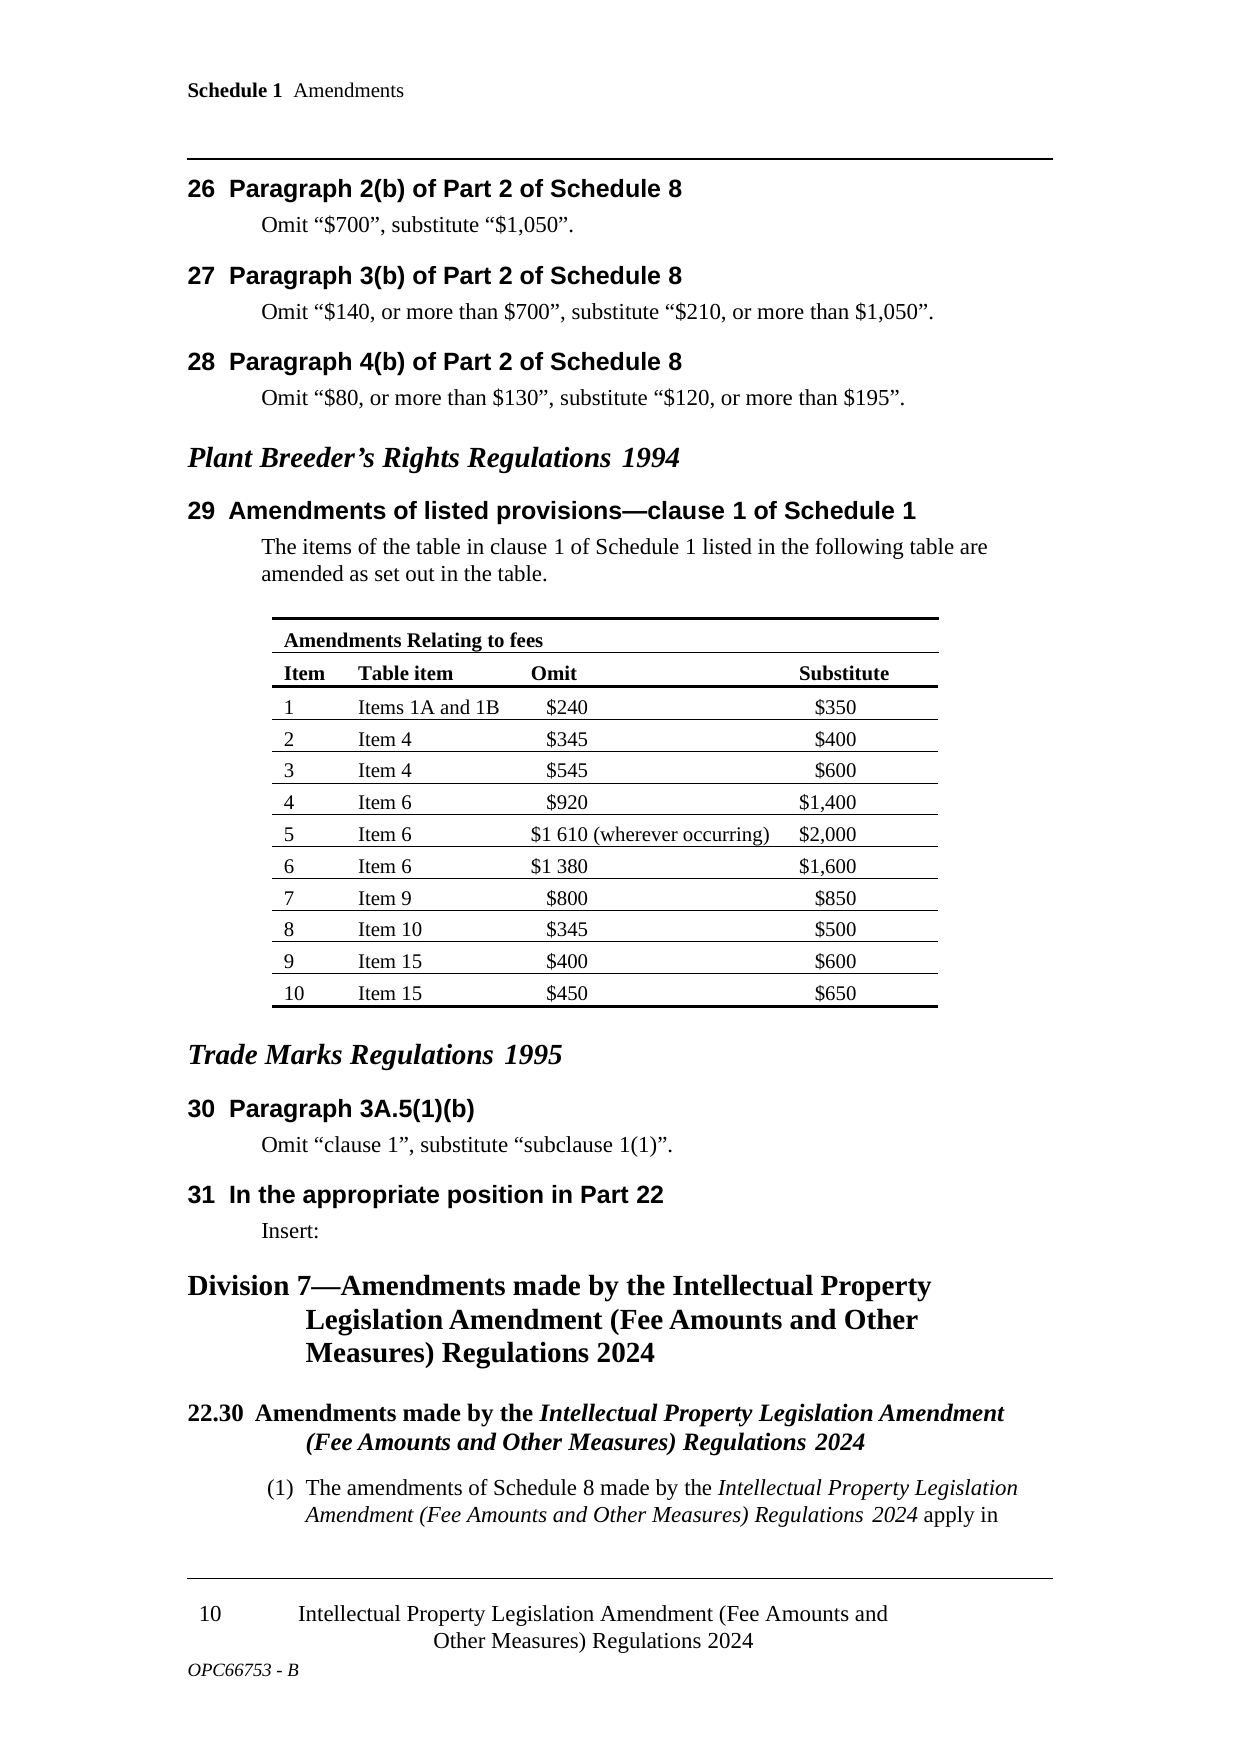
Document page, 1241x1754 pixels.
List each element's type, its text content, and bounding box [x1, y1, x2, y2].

table_cell 6 [272, 847, 347, 878]
table_cell $920 [519, 784, 788, 814]
table_cell Table item [347, 653, 519, 684]
text 31 In the appropriate position in Part 22 [187, 1180, 1053, 1209]
table_cell $350 [788, 688, 938, 719]
text Omit “clause 1”, substitute “subclause 1(1)”. [261, 1131, 1053, 1157]
table_header Amendments Relating to fees [272, 620, 938, 652]
table_cell $345 [519, 911, 788, 941]
text The items of the table in clause 1 of Schedule 1 listed in the following table are amended as set out in the table. [261, 533, 1053, 586]
table_cell $1,400 [788, 784, 938, 814]
table_cell 8 [272, 911, 347, 941]
table_cell $545 [519, 752, 788, 782]
text Omit “$80, or more than $130”, substitute “$120, or more than $195”. [261, 384, 1053, 411]
table_cell Item 9 [347, 879, 519, 909]
table_cell 10 [272, 974, 347, 1005]
text 29 Amendments of listed provisions—clause 1 of Schedule 1 [187, 496, 1053, 525]
text 27 Paragraph 3(b) of Part 2 of Schedule 8 [187, 261, 1053, 289]
table_cell $345 [519, 720, 788, 751]
text 28 Paragraph 4(b) of Part 2 of Schedule 8 [187, 347, 1053, 376]
text Omit “$140, or more than $700”, substitute “$210, or more than $1,050”. [261, 298, 1053, 324]
text Division 7—Amendments made by the Intellectual Property Legislation Amendment (Fee Amounts and Other Measures) Regulations 2024 [187, 1268, 1053, 1369]
table_cell $450 [519, 974, 788, 1005]
table_cell Item 4 [347, 720, 519, 751]
table_cell $1 380 [519, 847, 788, 878]
text Plant Breeder’s Rights Regulations 1994 [187, 440, 1053, 473]
table_cell 3 [272, 752, 347, 782]
table_cell 7 [272, 879, 347, 909]
table_cell $240 [519, 688, 788, 719]
text 30 Paragraph 3A.5(1)(b) [187, 1093, 1053, 1122]
text 26 Paragraph 2(b) of Part 2 of Schedule 8 [187, 174, 1053, 203]
table_cell Items 1A and 1B [347, 688, 519, 719]
table_cell $600 [788, 752, 938, 782]
text 22.30 Amendments made by the Intellectual Property Legislation Amendment (Fee Amounts and Other Measures) Regulations 2024 [187, 1398, 1053, 1456]
table_cell 4 [272, 784, 347, 814]
table_cell 1 [272, 688, 347, 719]
table_cell $400 [519, 942, 788, 973]
text Trade Marks Regulations 1995 [187, 1037, 1053, 1071]
table_cell $1 610 (wherever occurring) [519, 815, 788, 846]
table_cell 9 [272, 942, 347, 973]
table_cell $650 [788, 974, 938, 1005]
table_cell Item 4 [347, 752, 519, 782]
table_cell Item 15 [347, 974, 519, 1005]
table_cell Item 6 [347, 847, 519, 878]
text Omit “$700”, substitute “$1,050”. [261, 212, 1053, 238]
table_cell $600 [788, 942, 938, 973]
table_cell $500 [788, 911, 938, 941]
table_cell 2 [272, 720, 347, 751]
table_cell Substitute [788, 653, 938, 684]
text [187, 1474, 1053, 1527]
table_cell $400 [788, 720, 938, 751]
table_cell Item 6 [347, 784, 519, 814]
table_cell Item [272, 653, 347, 684]
table_cell Item 6 [347, 815, 519, 846]
table_cell $850 [788, 879, 938, 909]
table_cell Item 10 [347, 911, 519, 941]
text Insert: [261, 1217, 1053, 1243]
table_cell 5 [272, 815, 347, 846]
table_cell $2,000 [788, 815, 938, 846]
table_cell Omit [519, 653, 788, 684]
table_cell $1,600 [788, 847, 938, 878]
table_cell Item 15 [347, 942, 519, 973]
table_cell $800 [519, 879, 788, 909]
